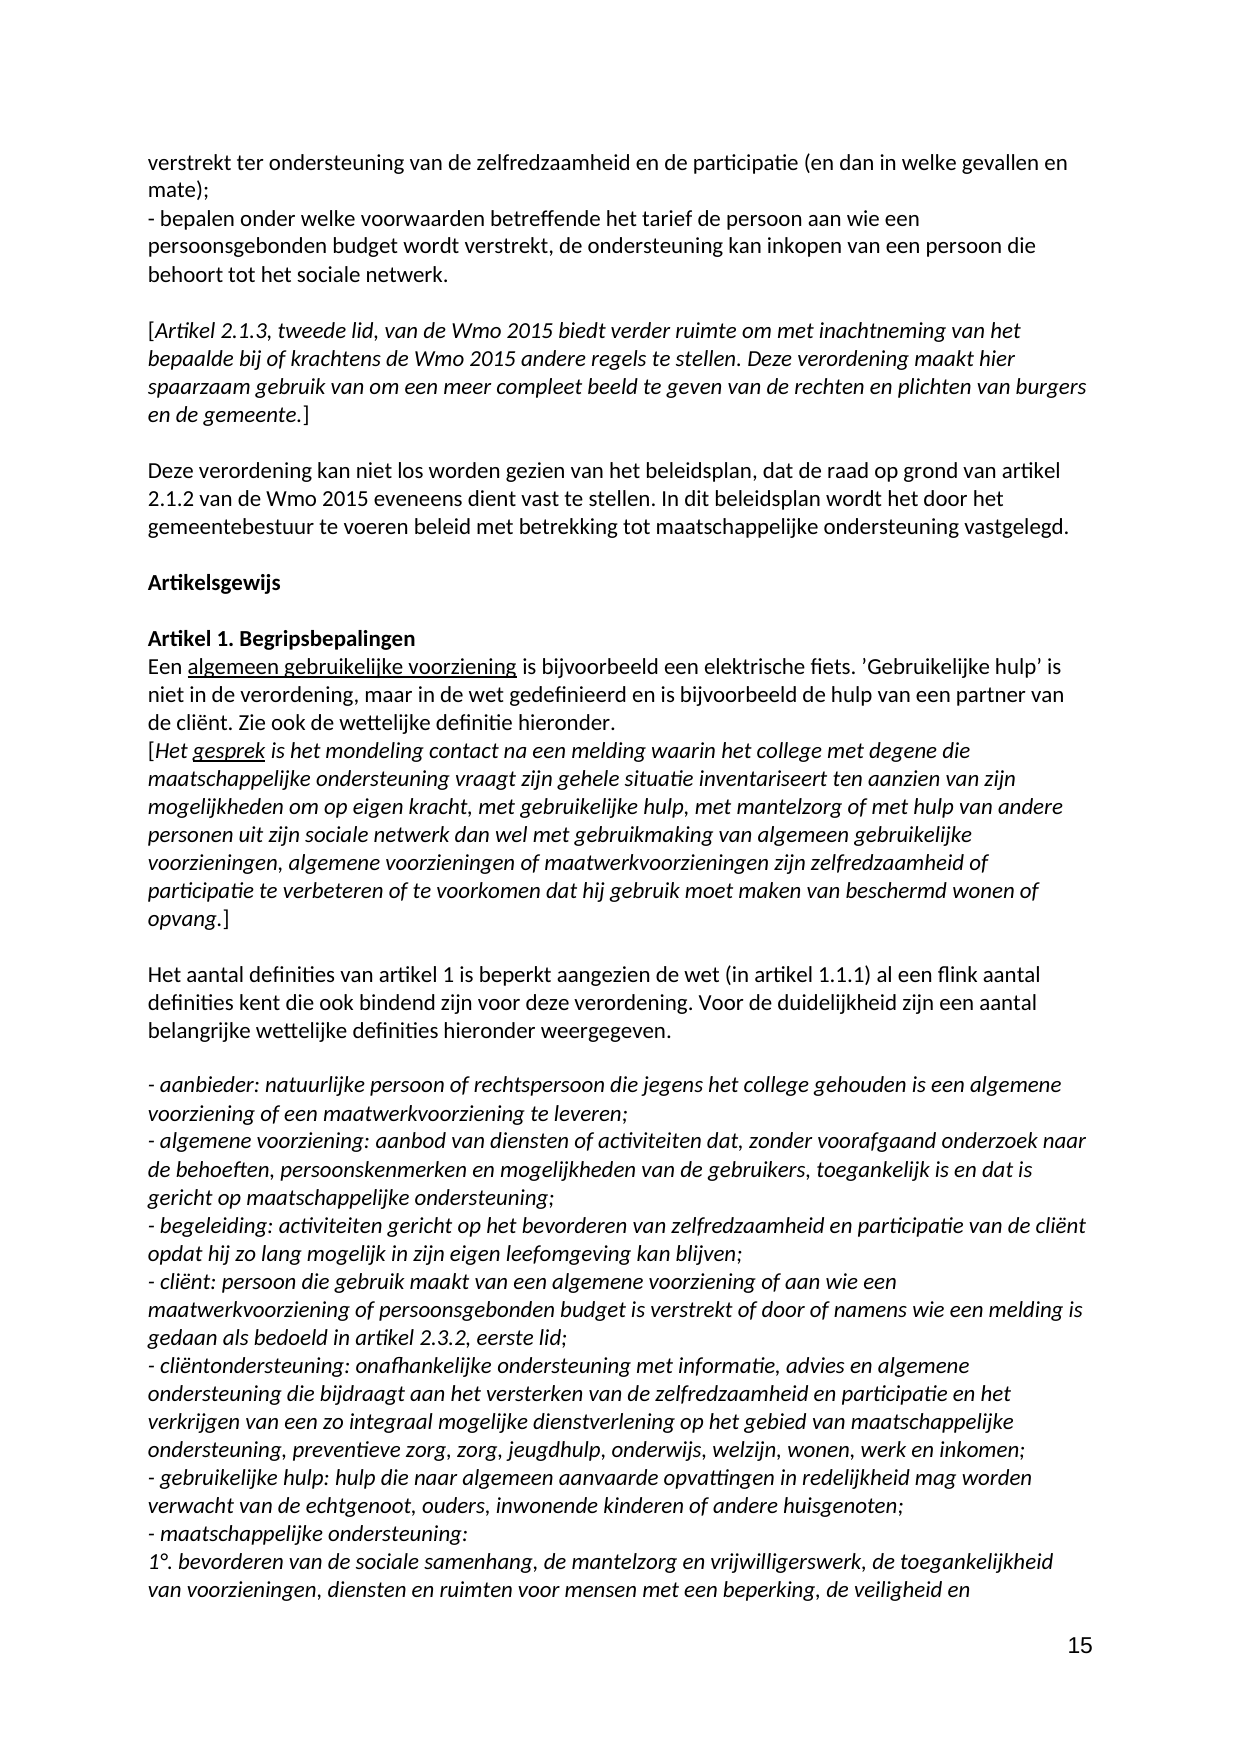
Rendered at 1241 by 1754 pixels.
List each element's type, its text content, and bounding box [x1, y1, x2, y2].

text Het aantal definities van artikel 1 is beperkt aangezien de wet (in artikel 1.1.1) al een flink aantal definities kent die ook bindend zijn voor deze verordening. Voor de duidelijkheid zijn een aantal belangrijke wettelijke definities hieronder weergegeven. [148, 960, 1093, 1044]
text Artikel 1. Begripsbepalingen [148, 624, 1093, 652]
text Artikelsgewijs [148, 568, 1093, 596]
text [Artikel 2.1.3, tweede lid, van de Wmo 2015 biedt verder ruimte om met inachtneming van het bepaalde bij of krachtens de Wmo 2015 andere regels te stellen. Deze verordening maakt hier spaarzaam gebruik van om een meer compleet beeld te geven van de rechten en plichten van burgers en de gemeente.] [148, 316, 1093, 428]
text - begeleiding: activiteiten gericht op het bevorderen van zelfredzaamheid en participatie van de cliënt opdat hij zo lang mogelijk in zijn eigen leefomgeving kan blijven; [148, 1211, 1093, 1267]
text - algemene voorziening: aanbod van diensten of activiteiten dat, zonder voorafgaand onderzoek naar de behoeften, persoonskenmerken en mogelijkheden van de gebruikers, toegankelijk is en dat is gericht op maatschappelijke ondersteuning; [148, 1127, 1093, 1211]
text Deze verordening kan niet los worden gezien van het beleidsplan, dat de raad op grond van artikel 2.1.2 van de Wmo 2015 eveneens dient vast te stellen. In dit beleidsplan wordt het door het gemeentebestuur te voeren beleid met betrekking tot maatschappelijke ondersteuning vastgelegd. [148, 456, 1093, 540]
text - cliёntondersteuning: onafhankelijke ondersteuning met informatie, advies en algemene ondersteuning die bijdraagt aan het versterken van de zelfredzaamheid en participatie en het verkrijgen van een zo integraal mogelijke dienstverlening op het gebied van maatschappelijke ondersteuning, preventieve zorg, zorg, jeugdhulp, onderwijs, welzijn, wonen, werk en inkomen; [148, 1351, 1093, 1463]
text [148, 1519, 1093, 1603]
text - bepalen onder welke voorwaarden betreffende het tarief de persoon aan wie een persoonsgebonden budget wordt verstrekt, de ondersteuning kan inkopen van een persoon die behoort tot het sociale netwerk. [148, 204, 1093, 288]
text - cliënt: persoon die gebruik maakt van een algemene voorziening of aan wie een maatwerkvoorziening of persoonsgebonden budget is verstrekt of door of namens wie een melding is gedaan als bedoeld in artikel 2.3.2, eerste lid; [148, 1267, 1093, 1351]
text [Het gesprek is het mondeling contact na een melding waarin het college met degene die maatschappelijke ondersteuning vraagt zijn gehele situatie inventariseert ten aanzien van zijn mogelijkheden om op eigen kracht, met gebruikelijke hulp, met mantelzorg of met hulp van andere personen uit zijn sociale netwerk dan wel met gebruikmaking van algemeen gebruikelijke voorzieningen, algemene voorzieningen of maatwerkvoorzieningen zijn zelfredzaamheid of participatie te verbeteren of te voorkomen dat hij gebruik moet maken van beschermd wonen of opvang.] [148, 736, 1093, 932]
text - aanbieder: natuurlijke persoon of rechtspersoon die jegens het college gehouden is een algemene voorziening of een maatwerkvoorziening te leveren; [148, 1071, 1093, 1127]
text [148, 148, 1093, 204]
text Een algemeen gebruikelijke voorziening is bijvoorbeeld een elektrische fiets. ’Gebruikelijke hulp’ is niet in de verordening, maar in de wet gedefinieerd en is bijvoorbeeld de hulp van een partner van de cliënt. Zie ook de wettelijke definitie hieronder. [148, 652, 1093, 736]
text - gebruikelijke hulp: hulp die naar algemeen aanvaarde opvattingen in redelijkheid mag worden verwacht van de echtgenoot, ouders, inwonende kinderen of andere huisgenoten; [148, 1463, 1093, 1519]
